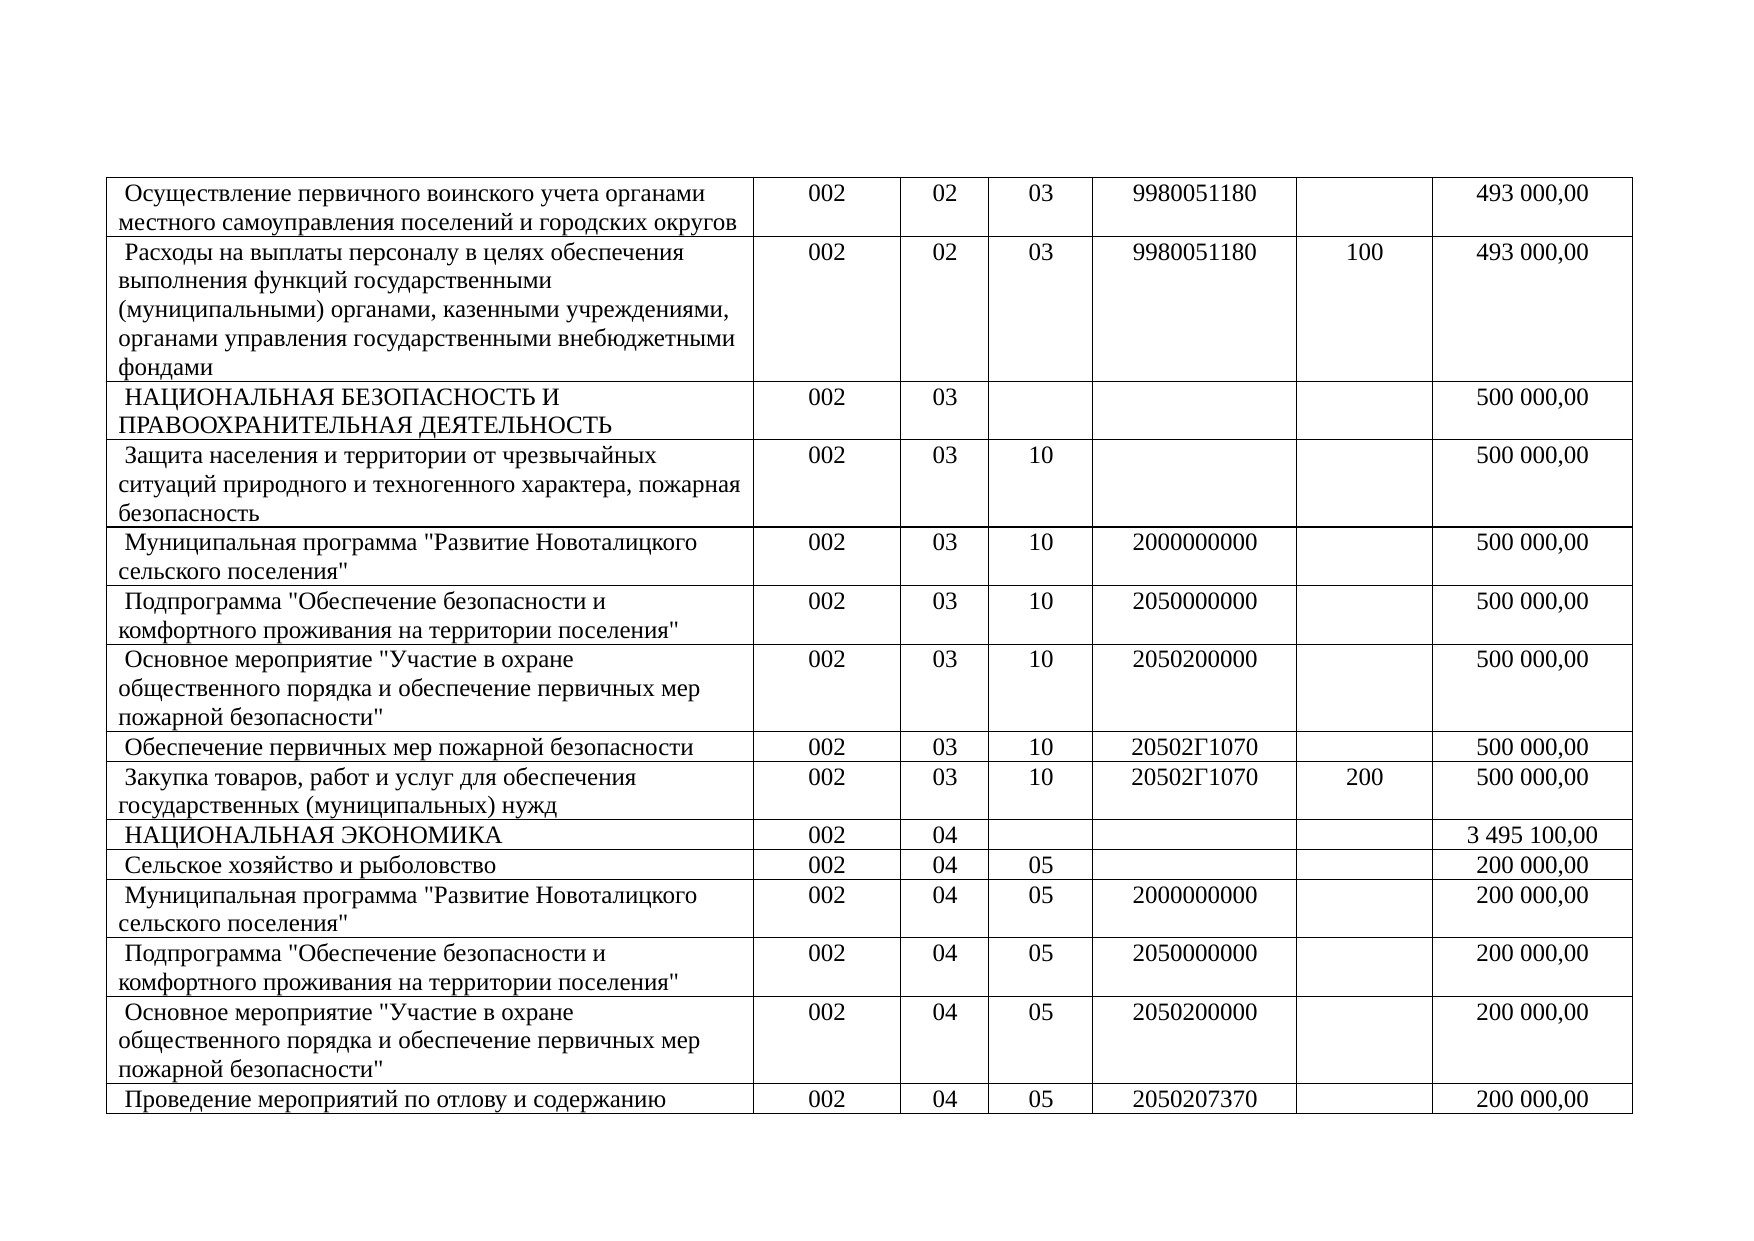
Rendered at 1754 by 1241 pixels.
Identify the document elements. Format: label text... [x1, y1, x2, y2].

table_cell 9980051180 [1093, 237, 1296, 381]
table_cell 500 000,00 [1433, 732, 1632, 761]
table_cell 002 [754, 997, 900, 1083]
table_cell 20502Г1070 [1093, 732, 1296, 761]
table_cell 200 000,00 [1433, 1084, 1632, 1113]
table_cell [1093, 382, 1296, 439]
table_cell 002 [754, 645, 900, 731]
table_cell 10 [989, 762, 1092, 819]
table_cell 2050200000 [1093, 997, 1296, 1083]
table_cell Подпрограмма "Обеспечение безопасности и комфортного проживания на территории поселения" [107, 586, 753, 643]
table_cell 002 [754, 382, 900, 439]
table_cell 002 [754, 1084, 900, 1113]
table_cell 03 [989, 237, 1092, 381]
table_cell 03 [989, 178, 1092, 236]
table_cell 03 [901, 732, 988, 761]
table_cell [1297, 938, 1432, 996]
table_cell 200 000,00 [1433, 880, 1632, 937]
table_cell 10 [989, 440, 1092, 526]
table_cell 05 [989, 850, 1092, 879]
table_cell 10 [989, 732, 1092, 761]
table_cell 03 [901, 586, 988, 643]
table_cell 10 [989, 645, 1092, 731]
table_cell 02 [901, 178, 988, 236]
table_cell 03 [901, 382, 988, 439]
table_cell 002 [754, 237, 900, 381]
table_cell 493 000,00 [1433, 178, 1632, 236]
table_cell 9980051180 [1093, 178, 1296, 236]
table_cell Обеспечение первичных мер пожарной безопасности [107, 732, 753, 761]
table_cell 03 [901, 440, 988, 526]
table_cell 200 000,00 [1433, 850, 1632, 879]
table_cell 200 [1297, 762, 1432, 819]
table_cell НАЦИОНАЛЬНАЯ ЭКОНОМИКА [107, 820, 753, 849]
table_cell 02 [901, 237, 988, 381]
table_cell 002 [754, 762, 900, 819]
table_cell Подпрограмма "Обеспечение безопасности и комфортного проживания на территории поселения" [107, 938, 753, 996]
table_cell 500 000,00 [1433, 586, 1632, 643]
table_cell 2000000000 [1093, 528, 1296, 585]
table_cell 500 000,00 [1433, 382, 1632, 439]
table_cell 2050000000 [1093, 586, 1296, 643]
table_cell [1093, 820, 1296, 849]
table_cell 002 [754, 178, 900, 236]
table_cell 05 [989, 938, 1092, 996]
table_cell 05 [989, 997, 1092, 1083]
table_cell 04 [901, 820, 988, 849]
table_cell Основное мероприятие "Участие в охране общественного порядка и обеспечение первичных мер пожарной безопасности" [107, 645, 753, 731]
table_cell 2050000000 [1093, 938, 1296, 996]
table_cell [989, 820, 1092, 849]
table_cell [1297, 645, 1432, 731]
table_cell [1297, 850, 1432, 879]
table_cell 500 000,00 [1433, 528, 1632, 585]
table_cell [1093, 850, 1296, 879]
table_cell [1297, 178, 1432, 236]
table_cell 05 [989, 1084, 1092, 1113]
table_cell Защита населения и территории от чрезвычайных ситуаций природного и техногенного характера, пожарная безопасность [107, 440, 753, 526]
table_cell 002 [754, 880, 900, 937]
table_cell [1297, 1084, 1432, 1113]
table_cell 002 [754, 440, 900, 526]
table_cell 500 000,00 [1433, 762, 1632, 819]
table_cell [1297, 382, 1432, 439]
table_cell 493 000,00 [1433, 237, 1632, 381]
table_cell 500 000,00 [1433, 645, 1632, 731]
table_cell 04 [901, 997, 988, 1083]
table_cell 03 [901, 762, 988, 819]
table_cell [1297, 440, 1432, 526]
table_cell 002 [754, 528, 900, 585]
table_cell 500 000,00 [1433, 440, 1632, 526]
table_cell Сельское хозяйство и рыболовство [107, 850, 753, 879]
table_cell [1297, 732, 1432, 761]
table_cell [107, 1084, 753, 1113]
table_cell 2000000000 [1093, 880, 1296, 937]
table_cell 3 495 100,00 [1433, 820, 1632, 849]
table_cell 04 [901, 880, 988, 937]
table_cell 04 [901, 1084, 988, 1113]
table_cell 20502Г1070 [1093, 762, 1296, 819]
table_cell 002 [754, 586, 900, 643]
table_cell 200 000,00 [1433, 938, 1632, 996]
table_cell 2050207370 [1093, 1084, 1296, 1113]
table_cell 002 [754, 938, 900, 996]
table_cell Закупка товаров, работ и услуг для обеспечения государственных (муниципальных) нужд [107, 762, 753, 819]
table_cell 04 [901, 850, 988, 879]
table_cell 03 [901, 528, 988, 585]
table_cell [1297, 820, 1432, 849]
table_cell [1297, 586, 1432, 643]
table_cell [1297, 997, 1432, 1083]
table_cell 002 [754, 732, 900, 761]
table_cell 10 [989, 586, 1092, 643]
table_cell 200 000,00 [1433, 997, 1632, 1083]
table_cell [989, 382, 1092, 439]
table_cell 05 [989, 880, 1092, 937]
table_cell 10 [989, 528, 1092, 585]
table_cell [1093, 440, 1296, 526]
table_cell 04 [901, 938, 988, 996]
table_cell Основное мероприятие "Участие в охране общественного порядка и обеспечение первичных мер пожарной безопасности" [107, 997, 753, 1083]
table_cell 100 [1297, 237, 1432, 381]
table_cell Муниципальная программа "Развитие Новоталицкого сельского поселения" [107, 528, 753, 585]
table_cell НАЦИОНАЛЬНАЯ БЕЗОПАСНОСТЬ И ПРАВООХРАНИТЕЛЬНАЯ ДЕЯТЕЛЬНОСТЬ [107, 382, 753, 439]
table_cell 002 [754, 820, 900, 849]
table_cell 2050200000 [1093, 645, 1296, 731]
table_cell Муниципальная программа "Развитие Новоталицкого сельского поселения" [107, 880, 753, 937]
table_cell Расходы на выплаты персоналу в целях обеспечения выполнения функций государственными (муниципальными) органами, казенными учреждениями, органами управления государственными внебюджетными фондами [107, 237, 753, 381]
table_cell [1297, 528, 1432, 585]
table_cell Осуществление первичного воинского учета органами местного самоуправления поселений и городских округов [107, 178, 753, 236]
table_cell 03 [901, 645, 988, 731]
table_cell 002 [754, 850, 900, 879]
table_cell [1297, 880, 1432, 937]
